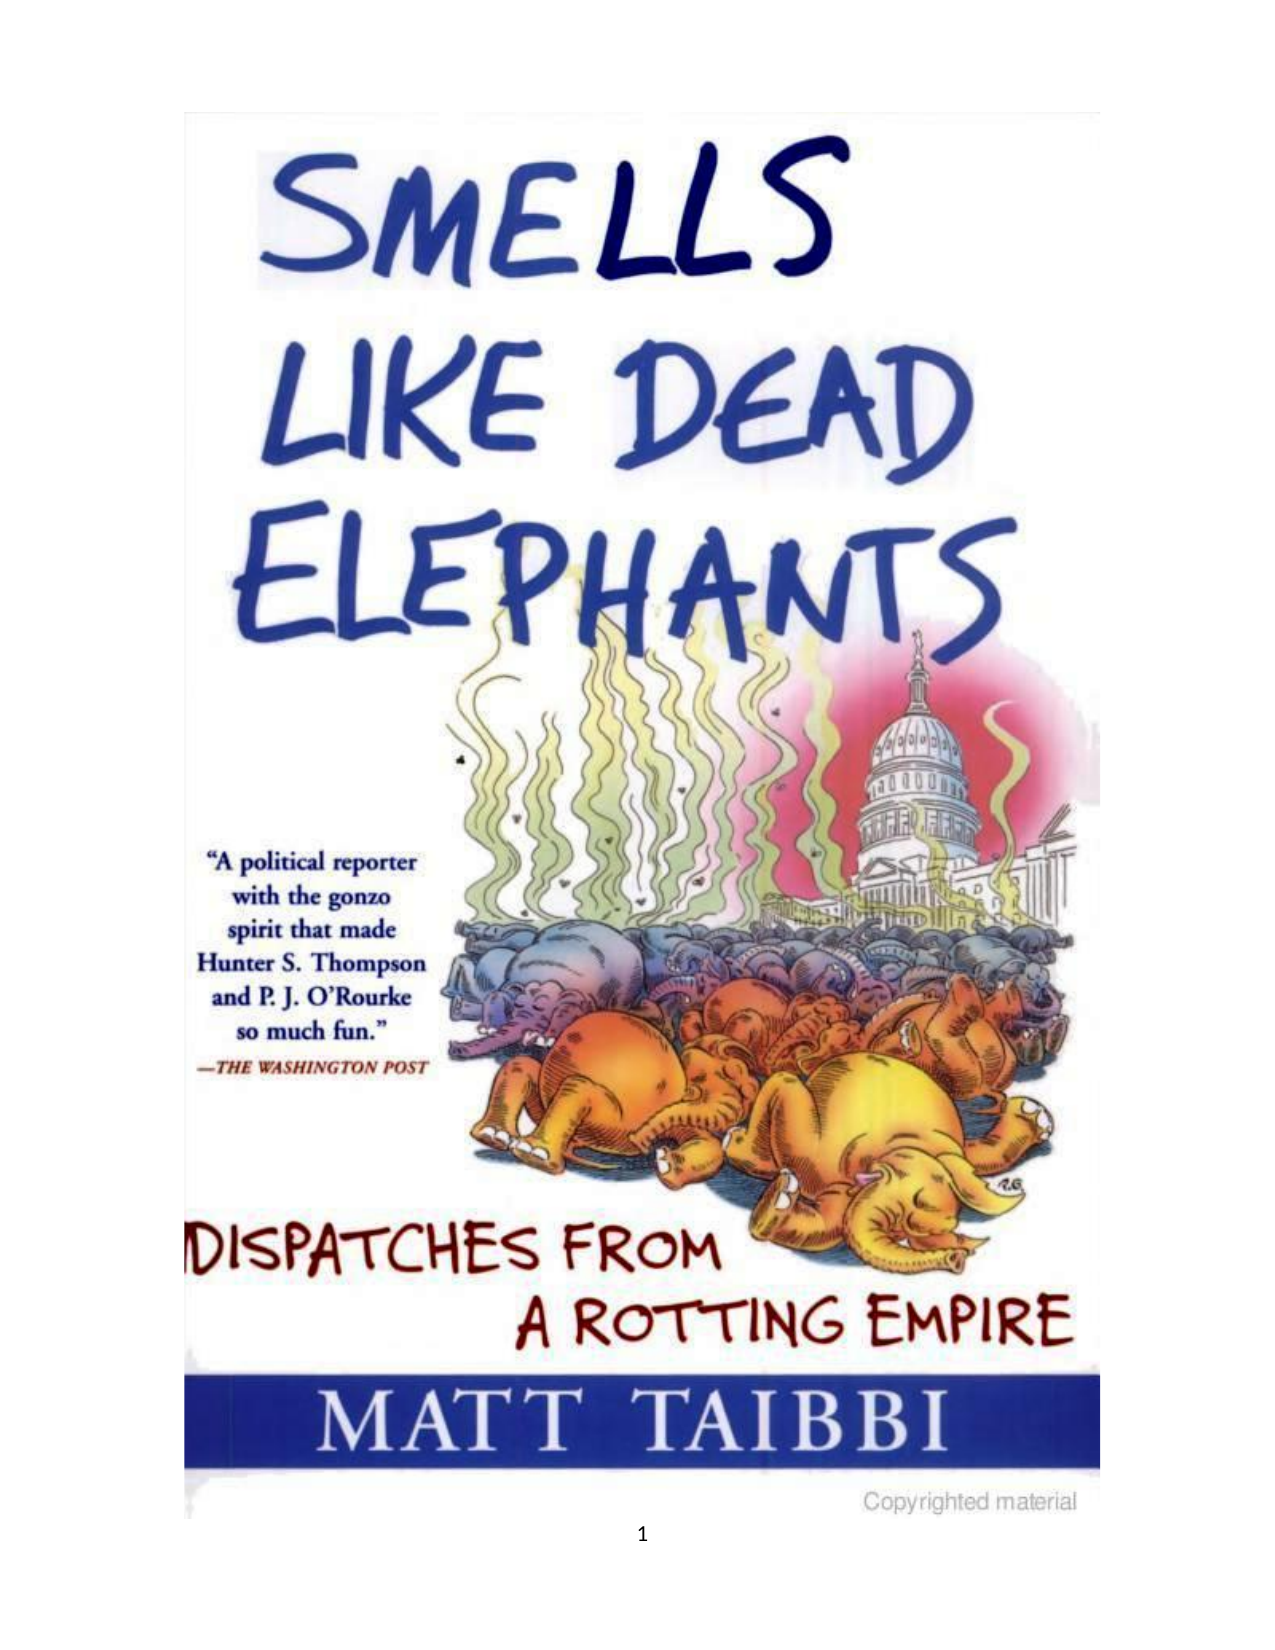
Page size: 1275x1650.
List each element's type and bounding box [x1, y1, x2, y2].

picture [184, 112, 1100, 1519]
